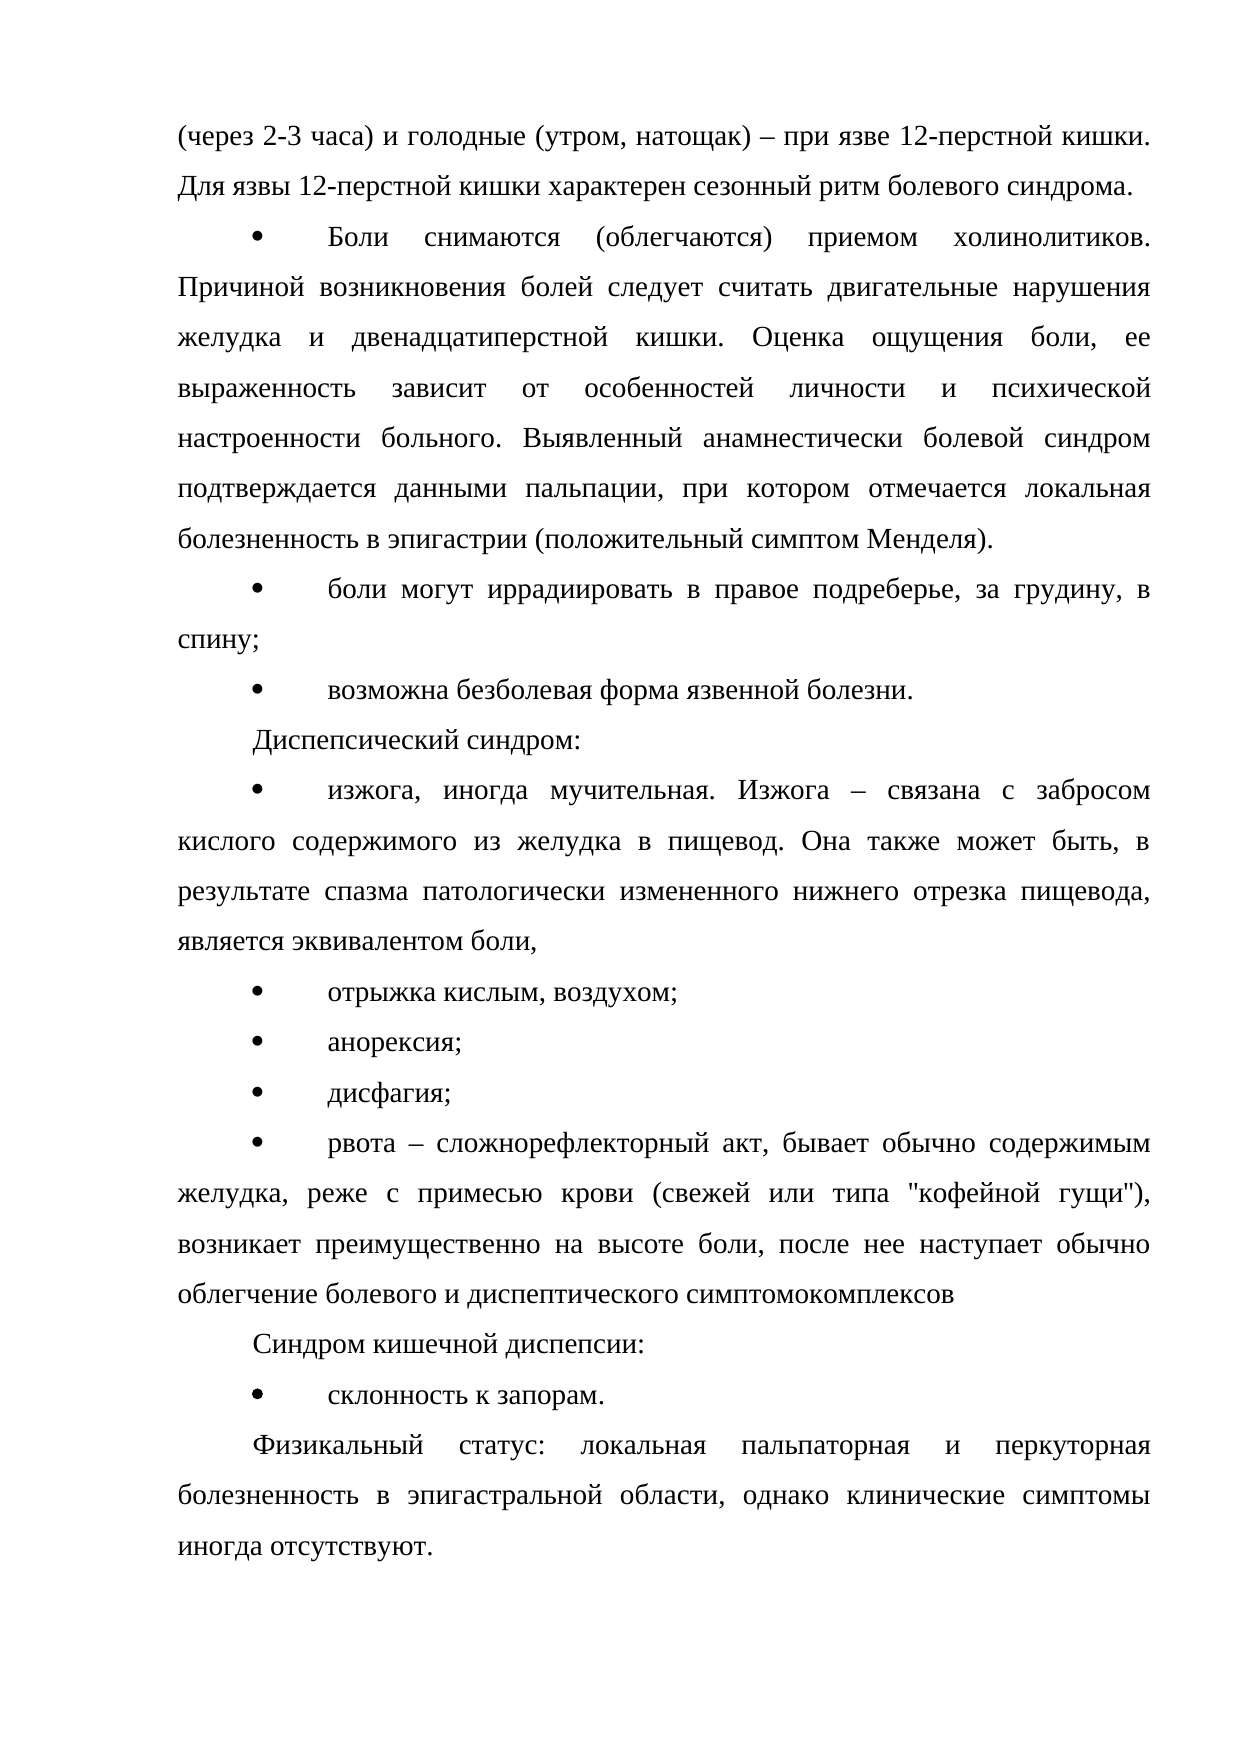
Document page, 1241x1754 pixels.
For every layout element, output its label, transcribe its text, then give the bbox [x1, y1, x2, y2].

list отрыжка кислым, воздухом; [177, 974, 1152, 1007]
list анорексия; [177, 1024, 1152, 1058]
list рвота – сложнорефлекторный акт, бывает обычно содержимым желудка, реже с примесью крови (свежей или типа ''кофейной гущи''), возникает преимущественно на высоте боли, после нее наступает обычно облегчение болевого и диспептического симптомокомплексов [177, 1125, 1152, 1310]
list боли могут иррадиировать в правое подреберье, за грудину, в спину; [177, 571, 1152, 655]
text Синдром кишечной диспепсии: [177, 1326, 1152, 1360]
list Боли снимаются (облегчаются) приемом холинолитиков. Причиной возникновения болей следует считать двигательные нарушения желудка и двенадцатиперстной кишки. Оценка ощущения боли, ее выраженность зависит от особенностей личности и психической настроенности больного. Выявленный анамнестически болевой синдром подтверждается данными пальпации, при котором отмечается локальная болезненность в эпигастрии (положительный симптом Менделя). [177, 219, 1152, 554]
text Диспепсический синдром: [177, 722, 1152, 756]
list возможна безболевая форма язвенной болезни. [177, 672, 1152, 705]
text Физикальный статус: локальная пальпаторная и перкуторная болезненность в эпигастральной области, однако клинические симптомы иногда отсутствуют. [177, 1427, 1152, 1561]
list изжога, иногда мучительная. Изжога – связана с забросом кислого содержимого из желудка в пищевод. Она также может быть, в результате спазма патологически измененного нижнего отрезка пищевода, является эквивалентом боли, [177, 772, 1152, 957]
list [177, 118, 1152, 202]
list склонность к запорам. [177, 1377, 1152, 1410]
list дисфагия; [177, 1075, 1152, 1108]
